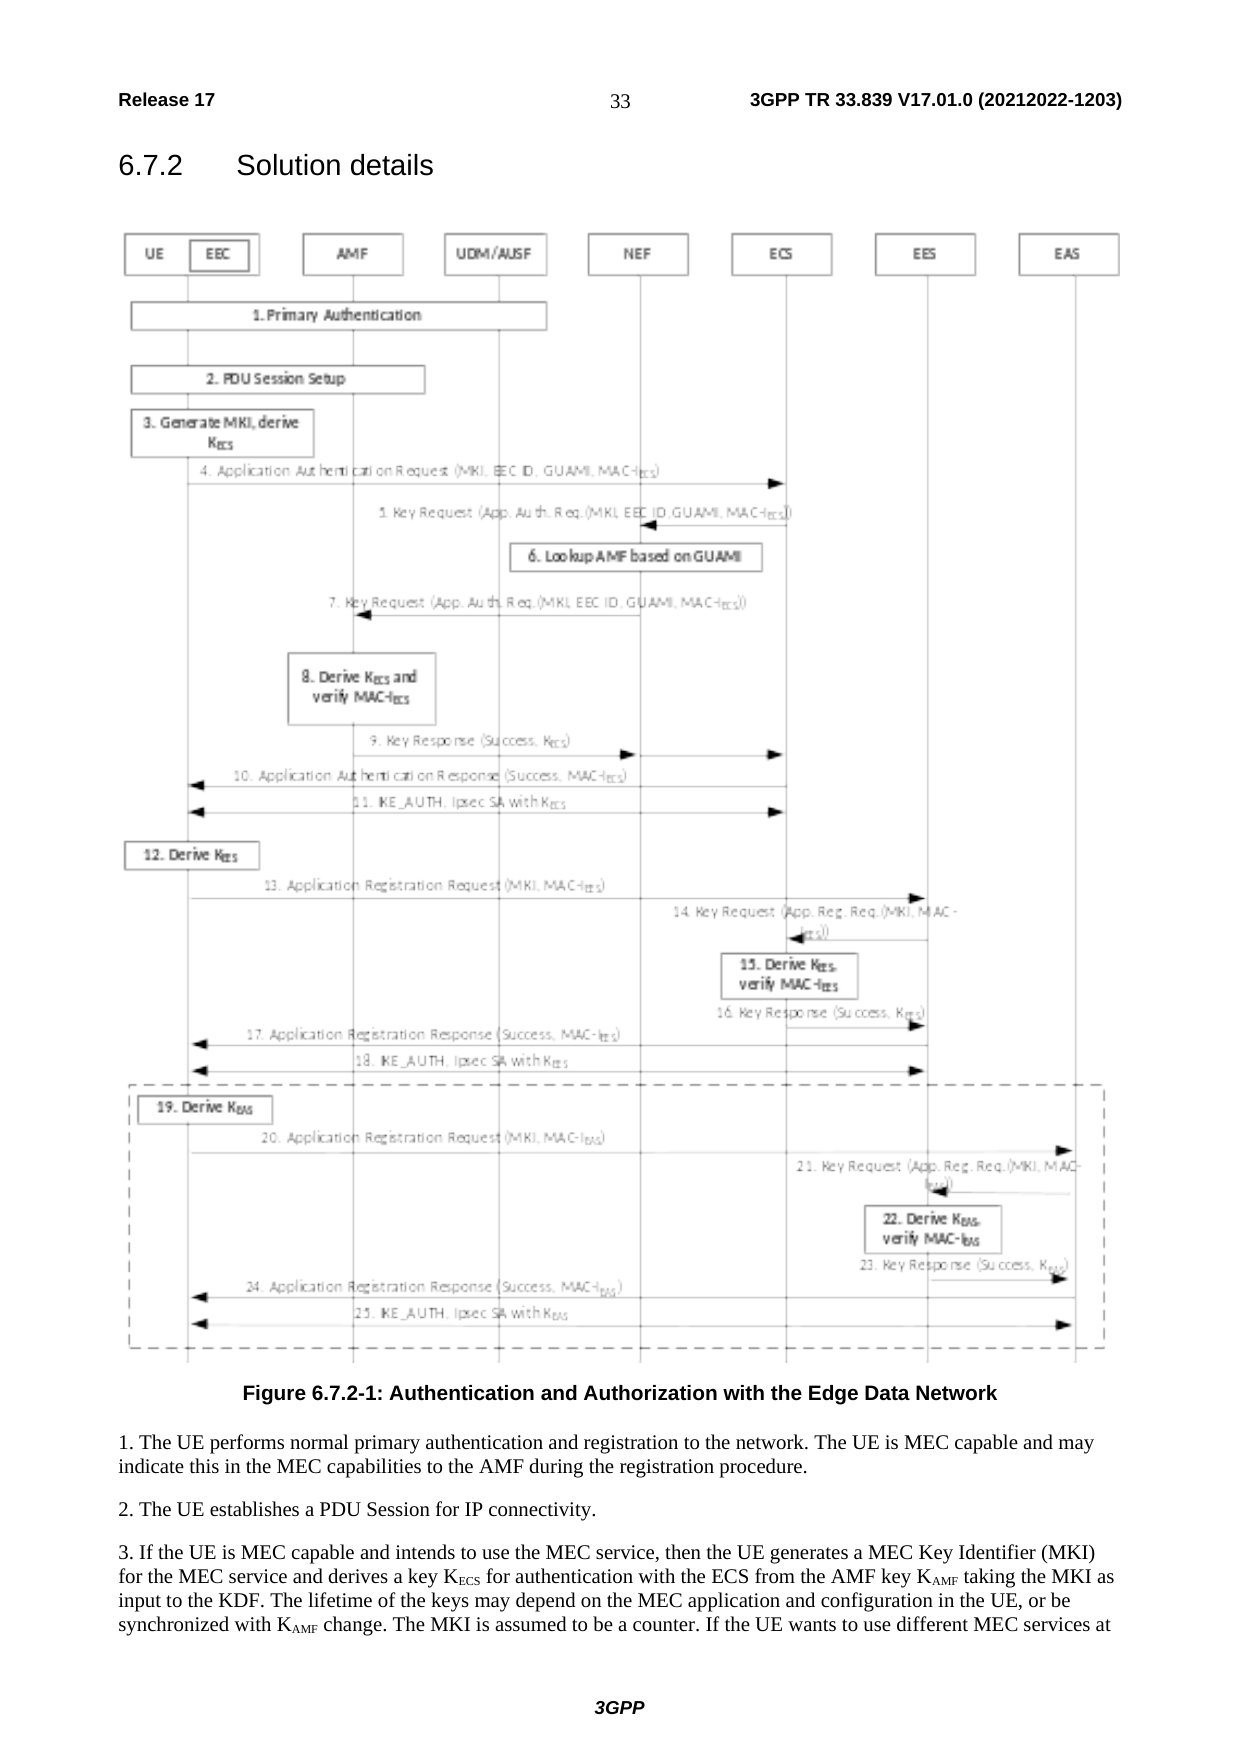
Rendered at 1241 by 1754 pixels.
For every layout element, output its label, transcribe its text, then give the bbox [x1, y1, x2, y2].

text 6.7.2 Solution details [118, 147, 1122, 181]
text 1. The UE performs normal primary authentication and registration to the network. The UE is MEC capable and may indicate this in the MEC capabilities to the AMF during the registration procedure. [118, 1430, 1122, 1478]
text Figure 6.7.2-1: Authentication and Authorization with the Edge Data Network [118, 1381, 1122, 1405]
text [118, 1539, 1122, 1636]
text 2. The UE establishes a PDU Session for IP connectivity. [118, 1497, 1122, 1521]
